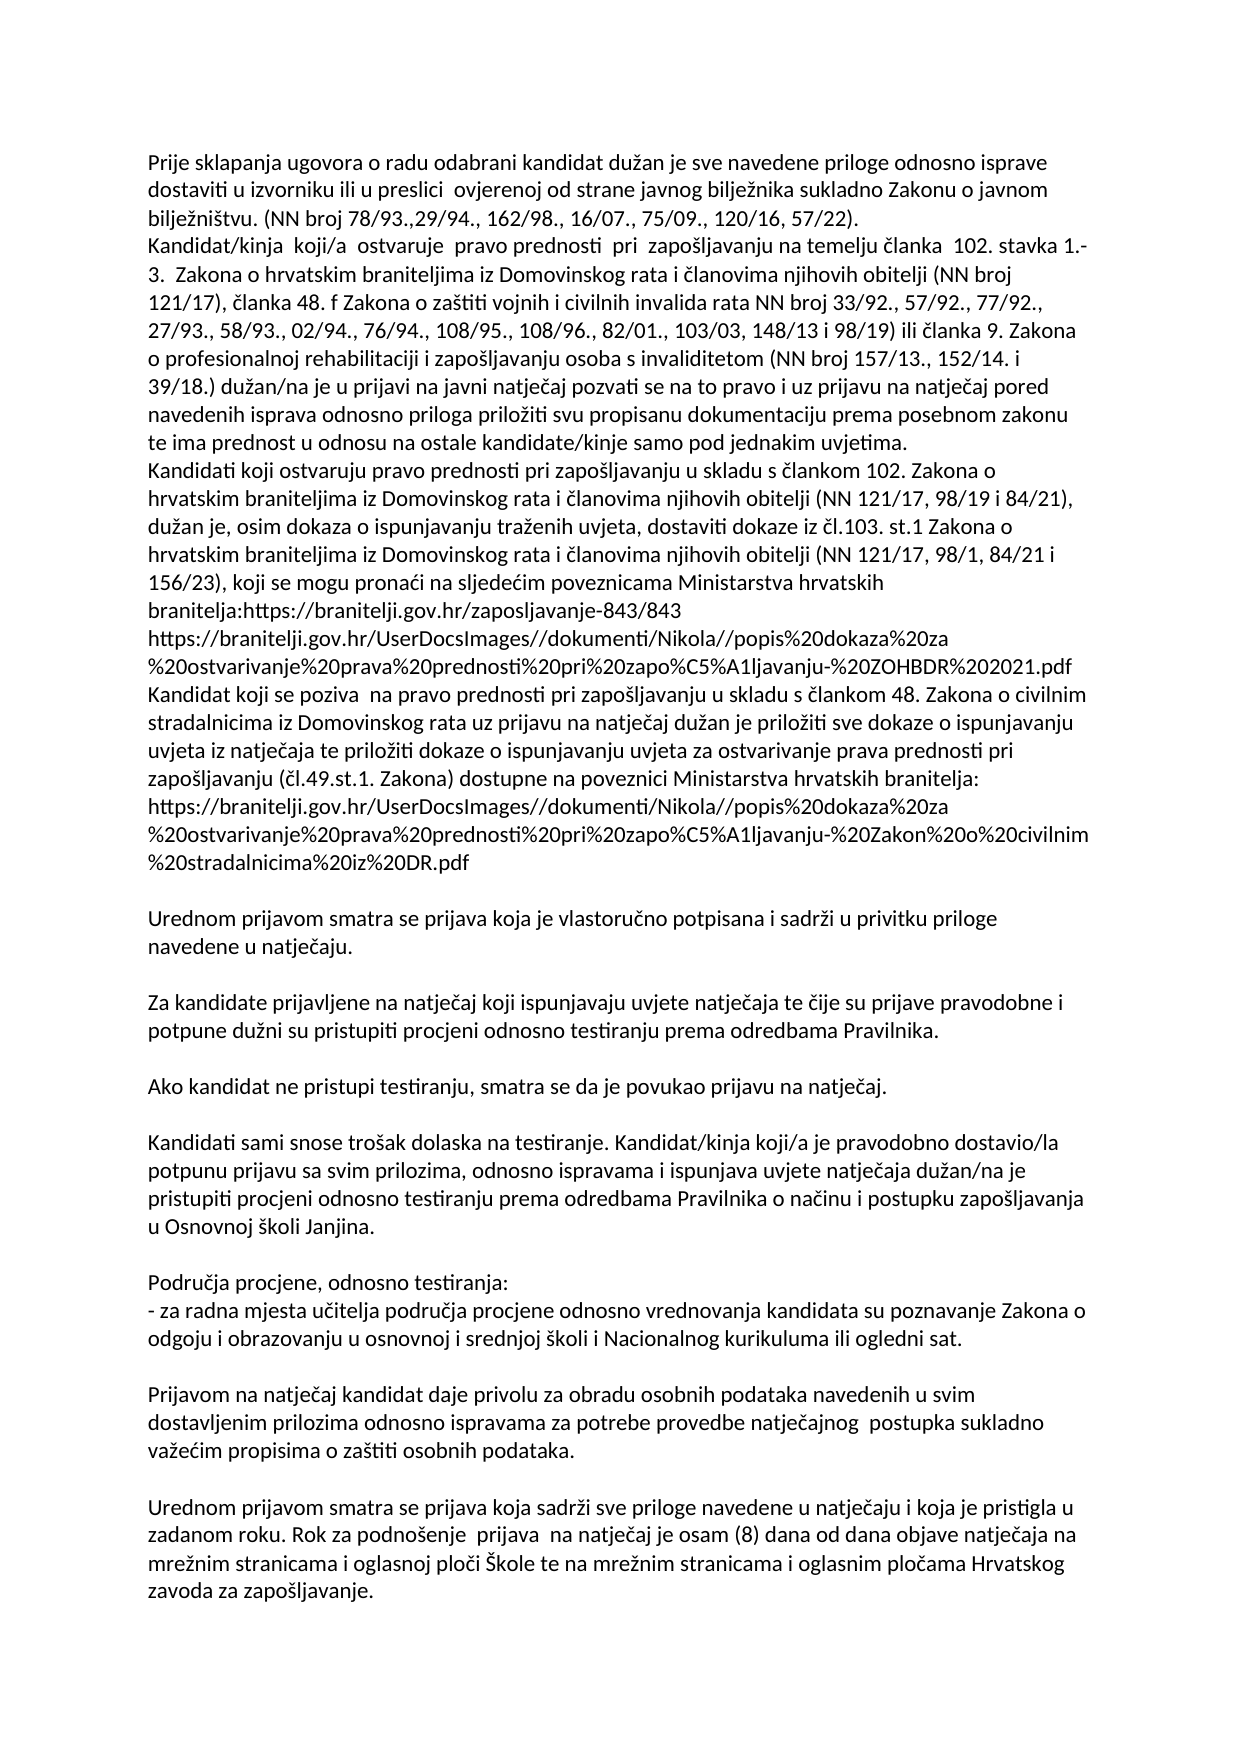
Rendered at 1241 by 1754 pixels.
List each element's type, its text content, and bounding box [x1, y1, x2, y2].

text Za kandidate prijavljene na natječaj koji ispunjavaju uvjete natječaja te čije su prijave pravodobne i potpune dužni su pristupiti procjeni odnosno testiranju prema odredbama Pravilnika. [148, 988, 1093, 1044]
text Područja procjene, odnosno testiranja: [148, 1268, 1093, 1296]
text Urednom prijavom smatra se prijava koja je vlastoručno potpisana i sadrži u privitku priloge navedene u natječaju. [148, 904, 1093, 960]
text Ako kandidat ne pristupi testiranju, smatra se da je povukao prijavu na natječaj. [148, 1072, 1093, 1100]
text Prijavom na natječaj kandidat daje privolu za obradu osobnih podataka navedenih u svim dostavljenim prilozima odnosno ispravama za potrebe provedbe natječajnog postupka sukladno važećim propisima o zaštiti osobnih podataka. [148, 1381, 1093, 1464]
text Prije sklapanja ugovora o radu odabrani kandidat dužan je sve navedene priloge odnosno isprave dostaviti u izvorniku ili u preslici ovjerenoj od strane javnog bilježnika sukladno Zakonu o javnom bilježništvu. (NN broj 78/93.,29/94., 162/98., 16/07., 75/09., 120/16, 57/22). [148, 148, 1093, 232]
text - za radna mjesta učitelja područja procjene odnosno vrednovanja kandidata su poznavanje Zakona o odgoju i obrazovanju u osnovnoj i srednjoj školi i Nacionalnog kurikuluma ili ogledni sat. [148, 1296, 1093, 1352]
text https://branitelji.gov.hr/UserDocsImages//dokumenti/Nikola//popis%20dokaza%20za%20ostvarivanje%20prava%20prednosti%20pri%20zapo%C5%A1ljavanju-%20ZOHBDR%202021.pdf [148, 624, 1093, 680]
text Kandidati sami snose trošak dolaska na testiranje. Kandidat/kinja koji/a je pravodobno dostavio/la potpunu prijavu sa svim prilozima, odnosno ispravama i ispunjava uvjete natječaja dužan/na je pristupiti procjeni odnosno testiranju prema odredbama Pravilnika o načinu i postupku zapošljavanja u Osnovnoj školi Janjina. [148, 1128, 1093, 1240]
text Urednom prijavom smatra se prijava koja sadrži sve priloge navedene u natječaju i koja je pristigla u zadanom roku. Rok za podnošenje prijava na natječaj je osam (8) dana od dana objave natječaja na mrežnim stranicama i oglasnoj ploči Škole te na mrežnim stranicama i oglasnim pločama Hrvatskog zavoda za zapošljavanje. [148, 1493, 1093, 1605]
text Kandidati koji ostvaruju pravo prednosti pri zapošljavanju u skladu s člankom 102. Zakona o hrvatskim braniteljima iz Domovinskog rata i članovima njihovih obitelji (NN 121/17, 98/19 i 84/21), dužan je, osim dokaza o ispunjavanju traženih uvjeta, dostaviti dokaze iz čl.103. st.1 Zakona o hrvatskim braniteljima iz Domovinskog rata i članovima njihovih obitelji (NN 121/17, 98/1, 84/21 i 156/23), koji se mogu pronaći na sljedećim poveznicama Ministarstva hrvatskih branitelja:https://branitelji.gov.hr/zaposljavanje-843/843 [148, 456, 1093, 624]
text Kandidat/kinja koji/a ostvaruje pravo prednosti pri zapošljavanju na temelju članka 102. stavka 1.-3. Zakona o hrvatskim braniteljima iz Domovinskog rata i članovima njihovih obitelji (NN broj 121/17), članka 48. f Zakona o zaštiti vojnih i civilnih invalida rata NN broj 33/92., 57/92., 77/92., 27/93., 58/93., 02/94., 76/94., 108/95., 108/96., 82/01., 103/03, 148/13 i 98/19) ili članka 9. Zakona o profesionalnoj rehabilitaciji i zapošljavanju osoba s invaliditetom (NN broj 157/13., 152/14. i 39/18.) dužan/na je u prijavi na javni natječaj pozvati se na to pravo i uz prijavu na natječaj pored navedenih isprava odnosno priloga priložiti svu propisanu dokumentaciju prema posebnom zakonu te ima prednost u odnosu na ostale kandidate/kinje samo pod jednakim uvjetima. [148, 232, 1093, 456]
text Kandidat koji se poziva na pravo prednosti pri zapošljavanju u skladu s člankom 48. Zakona o civilnim stradalnicima iz Domovinskog rata uz prijavu na natječaj dužan je priložiti sve dokaze o ispunjavanju uvjeta iz natječaja te priložiti dokaze o ispunjavanju uvjeta za ostvarivanje prava prednosti pri zapošljavanju (čl.49.st.1. Zakona) dostupne na poveznici Ministarstva hrvatskih branitelja: https://branitelji.gov.hr/UserDocsImages//dokumenti/Nikola//popis%20dokaza%20za%20ostvarivanje%20prava%20prednosti%20pri%20zapo%C5%A1ljavanju-%20Zakon%20o%20civilnim%20stradalnicima%20iz%20DR.pdf [148, 680, 1093, 876]
